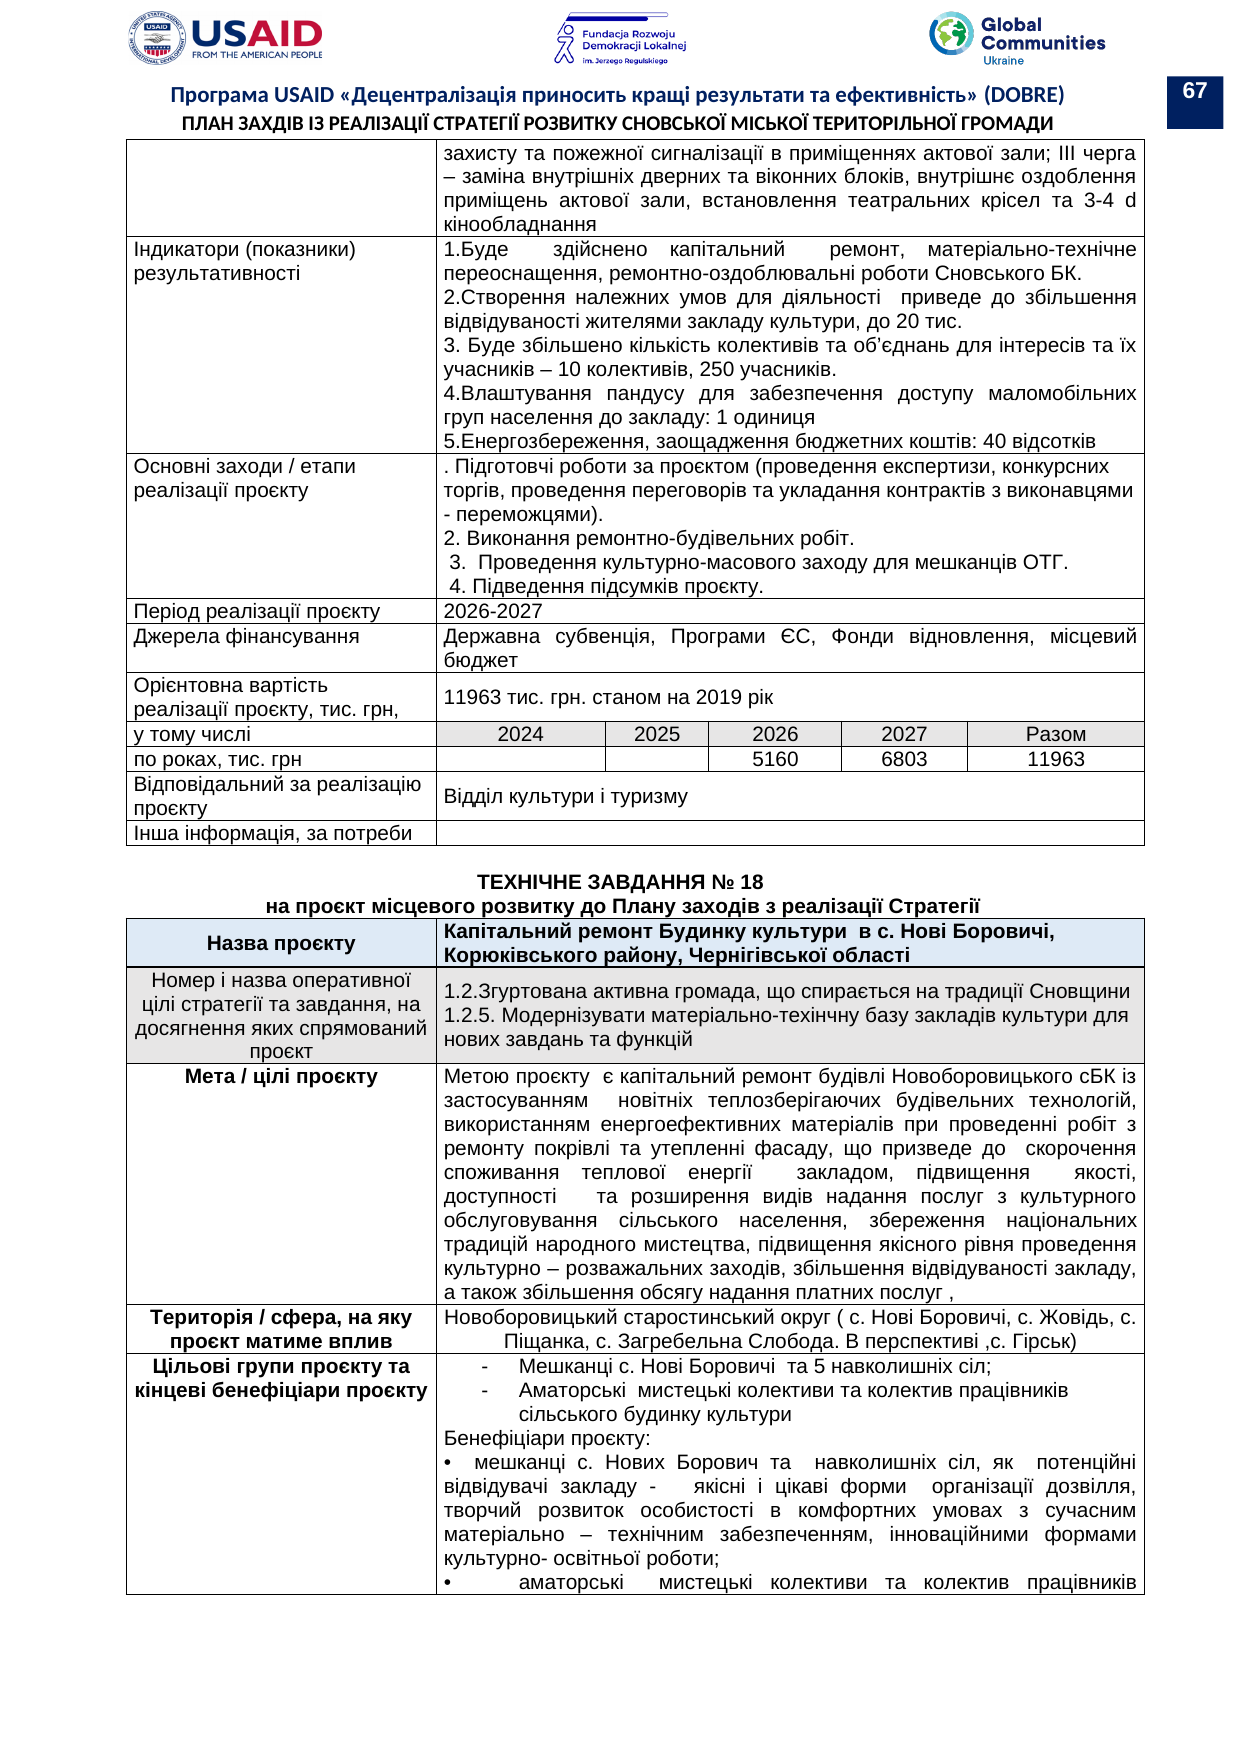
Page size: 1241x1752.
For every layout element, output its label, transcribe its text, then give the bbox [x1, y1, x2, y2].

picture [552, 7, 689, 68]
picture [925, 8, 1109, 68]
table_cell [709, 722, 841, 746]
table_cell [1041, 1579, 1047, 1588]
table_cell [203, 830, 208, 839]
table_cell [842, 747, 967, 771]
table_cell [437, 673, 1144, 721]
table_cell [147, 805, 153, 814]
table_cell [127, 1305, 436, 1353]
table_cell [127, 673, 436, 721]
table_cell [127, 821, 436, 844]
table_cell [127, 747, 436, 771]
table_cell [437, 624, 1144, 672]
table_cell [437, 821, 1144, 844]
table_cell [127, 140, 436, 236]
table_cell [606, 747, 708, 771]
picture [128, 11, 323, 65]
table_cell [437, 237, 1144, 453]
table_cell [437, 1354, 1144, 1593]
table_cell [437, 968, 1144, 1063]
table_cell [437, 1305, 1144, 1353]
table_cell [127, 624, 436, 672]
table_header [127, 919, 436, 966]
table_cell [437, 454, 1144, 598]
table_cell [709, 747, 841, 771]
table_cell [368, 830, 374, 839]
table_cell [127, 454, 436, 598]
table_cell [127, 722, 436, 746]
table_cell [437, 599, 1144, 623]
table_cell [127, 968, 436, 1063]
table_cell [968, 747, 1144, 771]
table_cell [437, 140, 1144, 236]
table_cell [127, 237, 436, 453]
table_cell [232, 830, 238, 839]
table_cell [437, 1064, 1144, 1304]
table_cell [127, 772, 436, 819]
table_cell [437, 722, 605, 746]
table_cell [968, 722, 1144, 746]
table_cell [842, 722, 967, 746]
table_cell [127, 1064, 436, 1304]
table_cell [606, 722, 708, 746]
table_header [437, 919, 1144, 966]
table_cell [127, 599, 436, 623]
text ТЕХНІЧНЕ ЗАВДАННЯ № 18 на проєкт місцевого розвитку до Плану заходів з реалізації Стратегії [118, 869, 1122, 917]
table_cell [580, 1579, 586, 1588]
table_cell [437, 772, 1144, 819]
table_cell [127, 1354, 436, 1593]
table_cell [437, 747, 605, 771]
